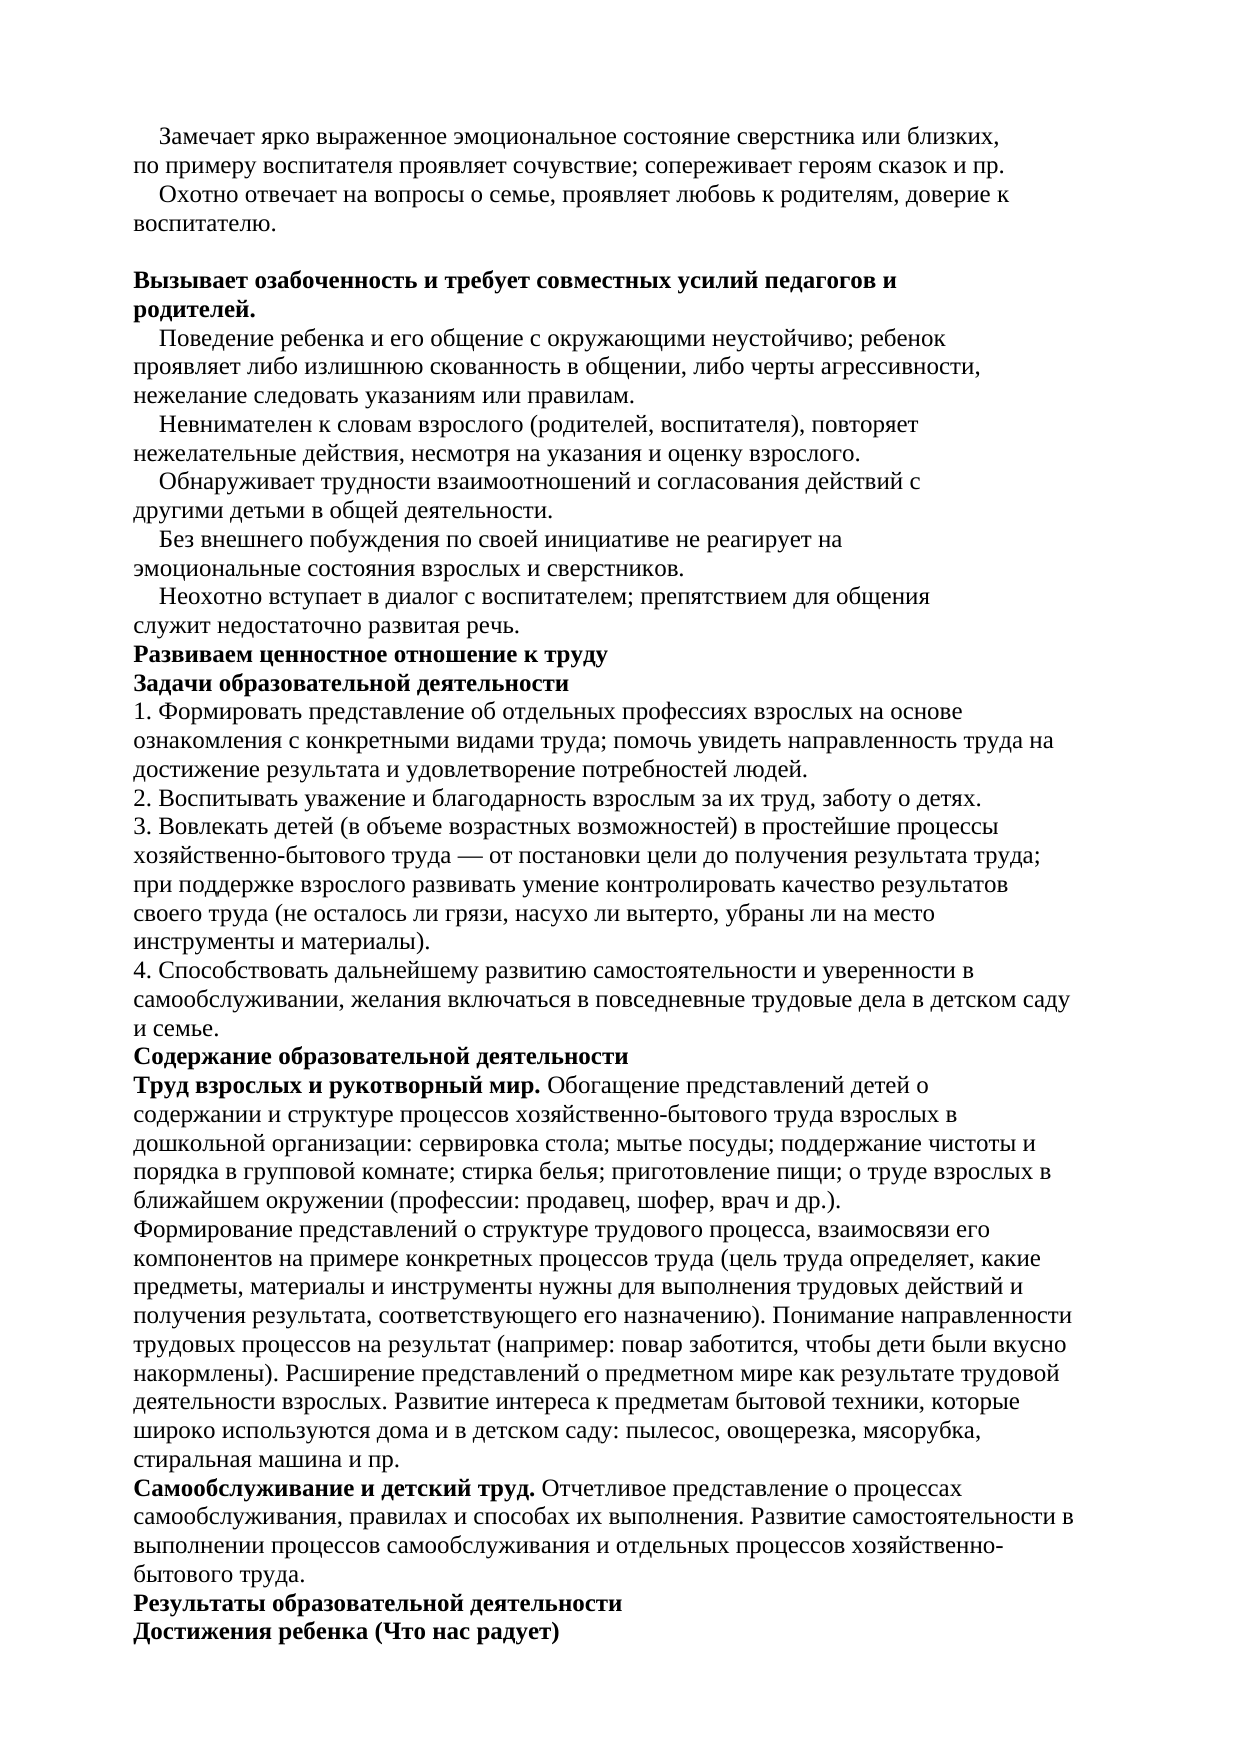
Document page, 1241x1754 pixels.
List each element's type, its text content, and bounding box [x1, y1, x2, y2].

text накормлены). Расширение представлений о предметном мире как результате трудовой [133, 1358, 1094, 1386]
text эмоциональные состояния взрослых и сверстников. [133, 553, 1094, 581]
text  Неохотно вступает в диалог с воспитателем; препятствием для общения [133, 581, 1094, 610]
text самообслуживании, желания включаться в повседневные трудовые дела в детском саду [133, 984, 1094, 1013]
text другими детьми в общей деятельности. [133, 495, 1094, 524]
text предметы, материалы и инструменты нужны для выполнения трудовых действий и [133, 1271, 1094, 1300]
text  Поведение ребенка и его общение с окружающими неустойчиво; ребенок [133, 323, 1094, 351]
text воспитателю. [133, 208, 1094, 236]
text нежелание следовать указаниям или правилам. [133, 380, 1094, 409]
text Вызывает озабоченность и требует совместных усилий педагогов и [133, 265, 1094, 294]
text родителей. [133, 294, 1094, 323]
text деятельности взрослых. Развитие интереса к предметам бытовой техники, которые [133, 1386, 1094, 1415]
text ознакомления с конкретными видами труда; помочь увидеть направленность труда на [133, 725, 1094, 754]
text инструменты и материалы). [133, 926, 1094, 955]
text  Невнимателен к словам взрослого (родителей, воспитателя), повторяет [133, 409, 1094, 438]
text 4. Способствовать дальнейшему развитию самостоятельности и уверенности в [133, 955, 1094, 984]
text  Замечает ярко выраженное эмоциональное состояние сверстника или близких, [133, 121, 1094, 150]
text 3. Вовлекать детей (в объеме возрастных возможностей) в простейшие процессы [133, 811, 1094, 840]
text порядка в групповой комнате; стирка белья; приготовление пищи; о труде взрослых в [133, 1156, 1094, 1185]
text служит недостаточно развитая речь. [133, 610, 1094, 639]
text Достижения ребенка (Что нас радует) [133, 1616, 1094, 1645]
text 1. Формировать представление об отдельных профессиях взрослых на основе [133, 696, 1094, 725]
text своего труда (не осталось ли грязи, насухо ли вытерто, убраны ли на место [133, 898, 1094, 926]
text трудовых процессов на результат (например: повар заботится, чтобы дети были вкусно [133, 1329, 1094, 1358]
text стиральная машина и пр. [133, 1444, 1094, 1473]
text Содержание образовательной деятельности [133, 1041, 1094, 1070]
text  Обнаруживает трудности взаимоотношений и согласования действий с [133, 466, 1094, 495]
text бытового труда. [133, 1559, 1094, 1588]
text содержании и структуре процессов хозяйственно-бытового труда взрослых в [133, 1099, 1094, 1128]
text самообслуживания, правилах и способах их выполнения. Развитие самостоятельности в [133, 1501, 1094, 1530]
text Развиваем ценностное отношение к труду [133, 639, 1094, 668]
text хозяйственно-бытового труда — от постановки цели до получения результата труда; [133, 840, 1094, 869]
text выполнении процессов самообслуживания и отдельных процессов хозяйственно- [133, 1530, 1094, 1559]
text 2. Воспитывать уважение и благодарность взрослым за их труд, заботу о детях. [133, 783, 1094, 811]
text при поддержке взрослого развивать умение контролировать качество результатов [133, 869, 1094, 898]
text нежелательные действия, несмотря на указания и оценку взрослого. [133, 438, 1094, 466]
text Формирование представлений о структуре трудового процесса, взаимосвязи его [133, 1214, 1094, 1243]
text ближайшем окружении (профессии: продавец, шофер, врач и др.). [133, 1185, 1094, 1214]
text Труд взрослых и рукотворный мир. Обогащение представлений детей о [133, 1070, 1094, 1099]
text  Охотно отвечает на вопросы о семье, проявляет любовь к родителям, доверие к [133, 179, 1094, 208]
text по примеру воспитателя проявляет сочувствие; сопереживает героям сказок и пр. [133, 150, 1094, 179]
text получения результата, соответствующего его назначению). Понимание направленности [133, 1300, 1094, 1329]
text  Без внешнего побуждения по своей инициативе не реагирует на [133, 524, 1094, 553]
text дошкольной организации: сервировка стола; мытье посуды; поддержание чистоты и [133, 1128, 1094, 1156]
text Самообслуживание и детский труд. Отчетливое представление о процессах [133, 1473, 1094, 1501]
text широко используются дома и в детском саду: пылесос, овощерезка, мясорубка, [133, 1415, 1094, 1444]
text Результаты образовательной деятельности [133, 1588, 1094, 1616]
text Задачи образовательной деятельности [133, 668, 1094, 696]
text компонентов на примере конкретных процессов труда (цель труда определяет, какие [133, 1243, 1094, 1271]
text достижение результата и удовлетворение потребностей людей. [133, 754, 1094, 783]
text и семье. [133, 1013, 1094, 1041]
text проявляет либо излишнюю скованность в общении, либо черты агрессивности, [133, 351, 1094, 380]
